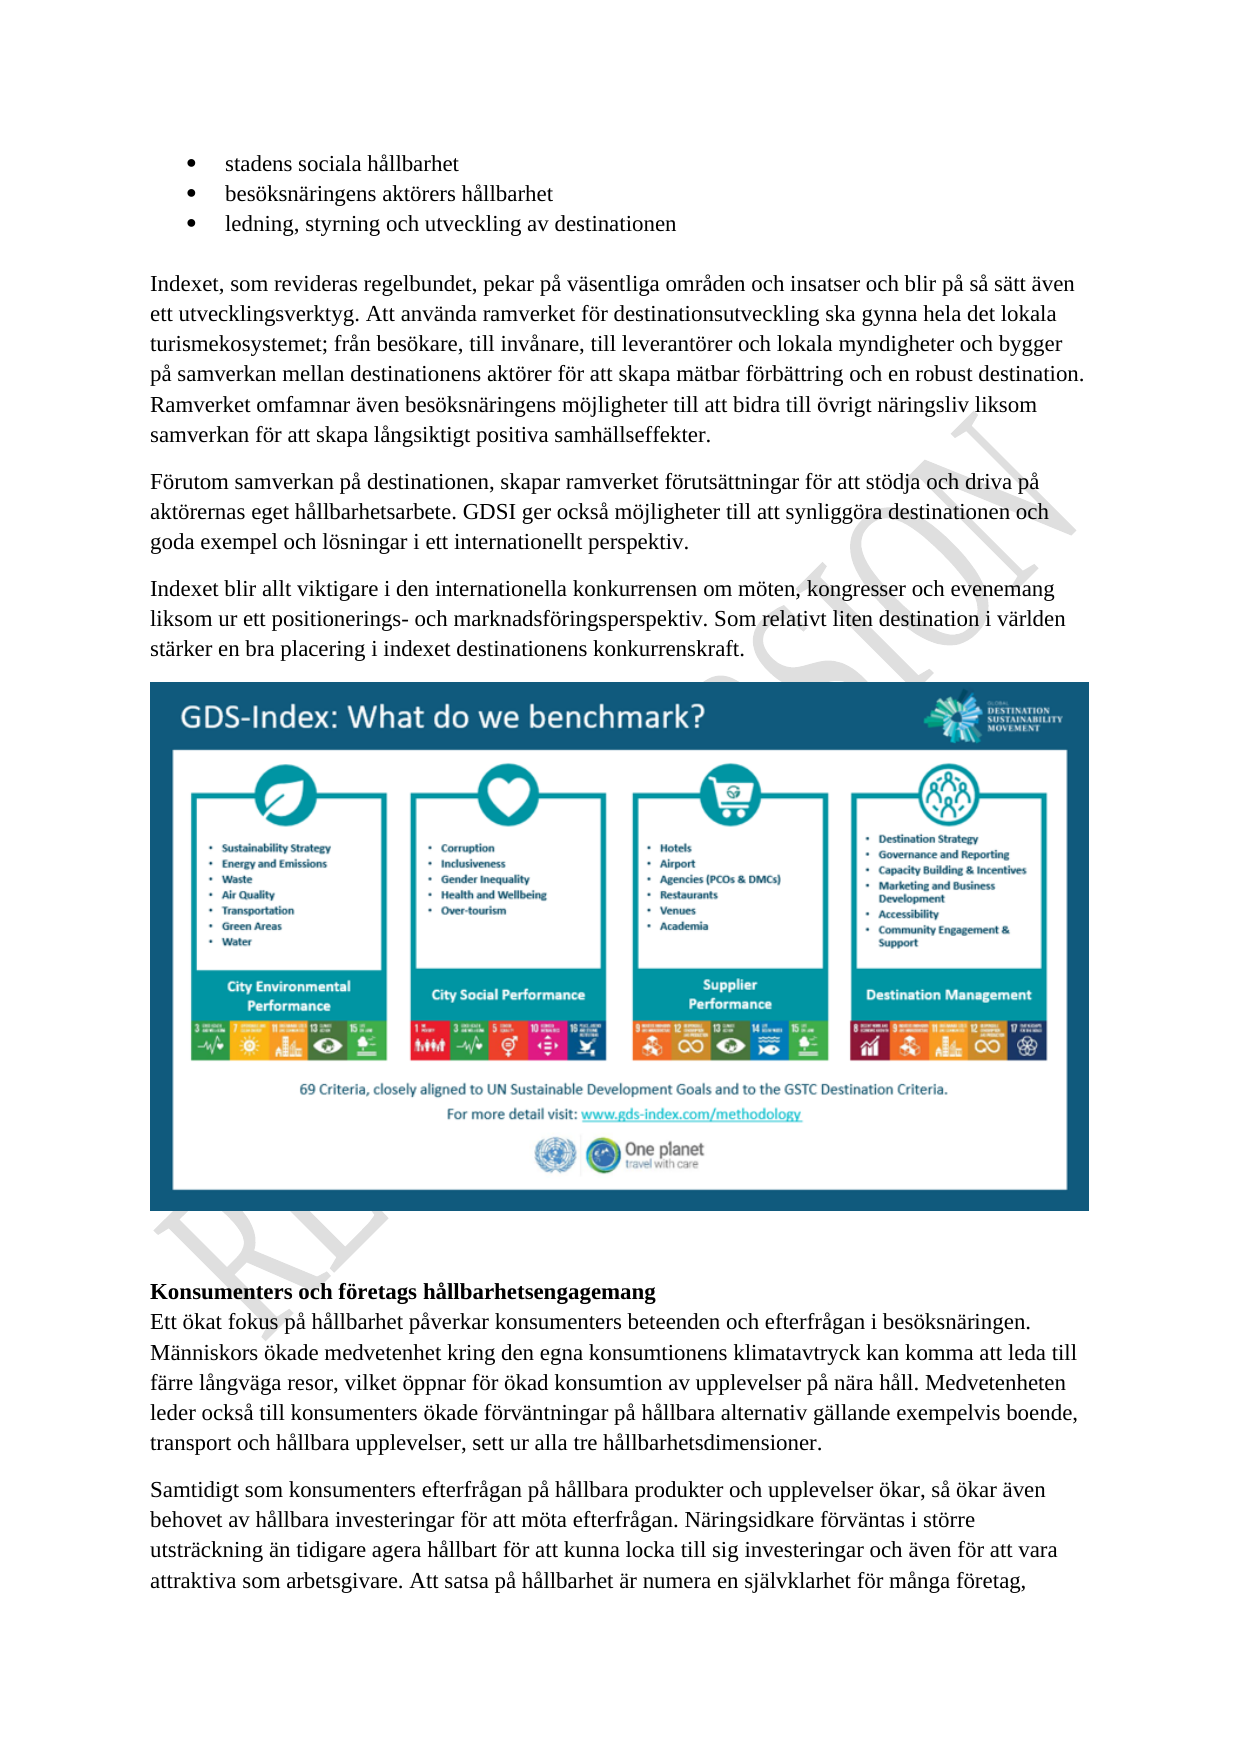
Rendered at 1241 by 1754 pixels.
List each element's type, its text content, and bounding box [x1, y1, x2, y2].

text Indexet blir allt viktigare i den internationella konkurrensen om möten, kongresser och evenemang liksom ur ett positionerings- och marknadsföringsperspektiv. Som relativt liten destination i världen stärker en bra placering i indexet destinationens konkurrenskraft. [150, 575, 1090, 662]
text Indexet, som revideras regelbundet, pekar på väsentliga områden och insatser och blir på så sätt även ett utvecklingsverktyg. Att använda ramverket för destinationsutveckling ska gynna hela det lokala turismekosystemet; från besökare, till invånare, till leverantörer och lokala myndigheter och bygger på samverkan mellan destinationens aktörer för att skapa mätbar förbättring och en robust destination. Ramverket omfamnar även besöksnäringens möjligheter till att bidra till övrigt näringsliv liksom samverkan för att skapa långsiktigt positiva samhällseffekter. [150, 270, 1090, 447]
text Ett ökat fokus på hållbarhet påverkar konsumenters beteenden och efterfrågan i besöksnäringen. Människors ökade medvetenhet kring den egna konsumtionens klimatavtryck kan komma att leda till färre långväga resor, vilket öppnar för ökad konsumtion av upplevelser på nära håll. Medvetenheten leder också till konsumenters ökade förväntningar på hållbara alternativ gällande exempelvis boende, transport och hållbara upplevelser, sett ur alla tre hållbarhetsdimensioner. [150, 1308, 1090, 1456]
text Förutom samverkan på destinationen, skapar ramverket förutsättningar för att stödja och driva på aktörernas eget hållbarhetsarbete. GDSI ger också möjligheter till att synliggöra destinationen och goda exempel och lösningar i ett internationellt perspektiv. [150, 468, 1090, 554]
text Konsumenters och företags hållbarhetsengagemang [150, 1278, 1090, 1304]
picture [150, 682, 1089, 1211]
list ledning, styrning och utveckling av destinationen [187, 210, 1090, 237]
list besöksnäringens aktörers hållbarhet [187, 180, 1090, 207]
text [150, 1476, 1090, 1593]
list stadens sociala hållbarhet [187, 150, 1090, 176]
